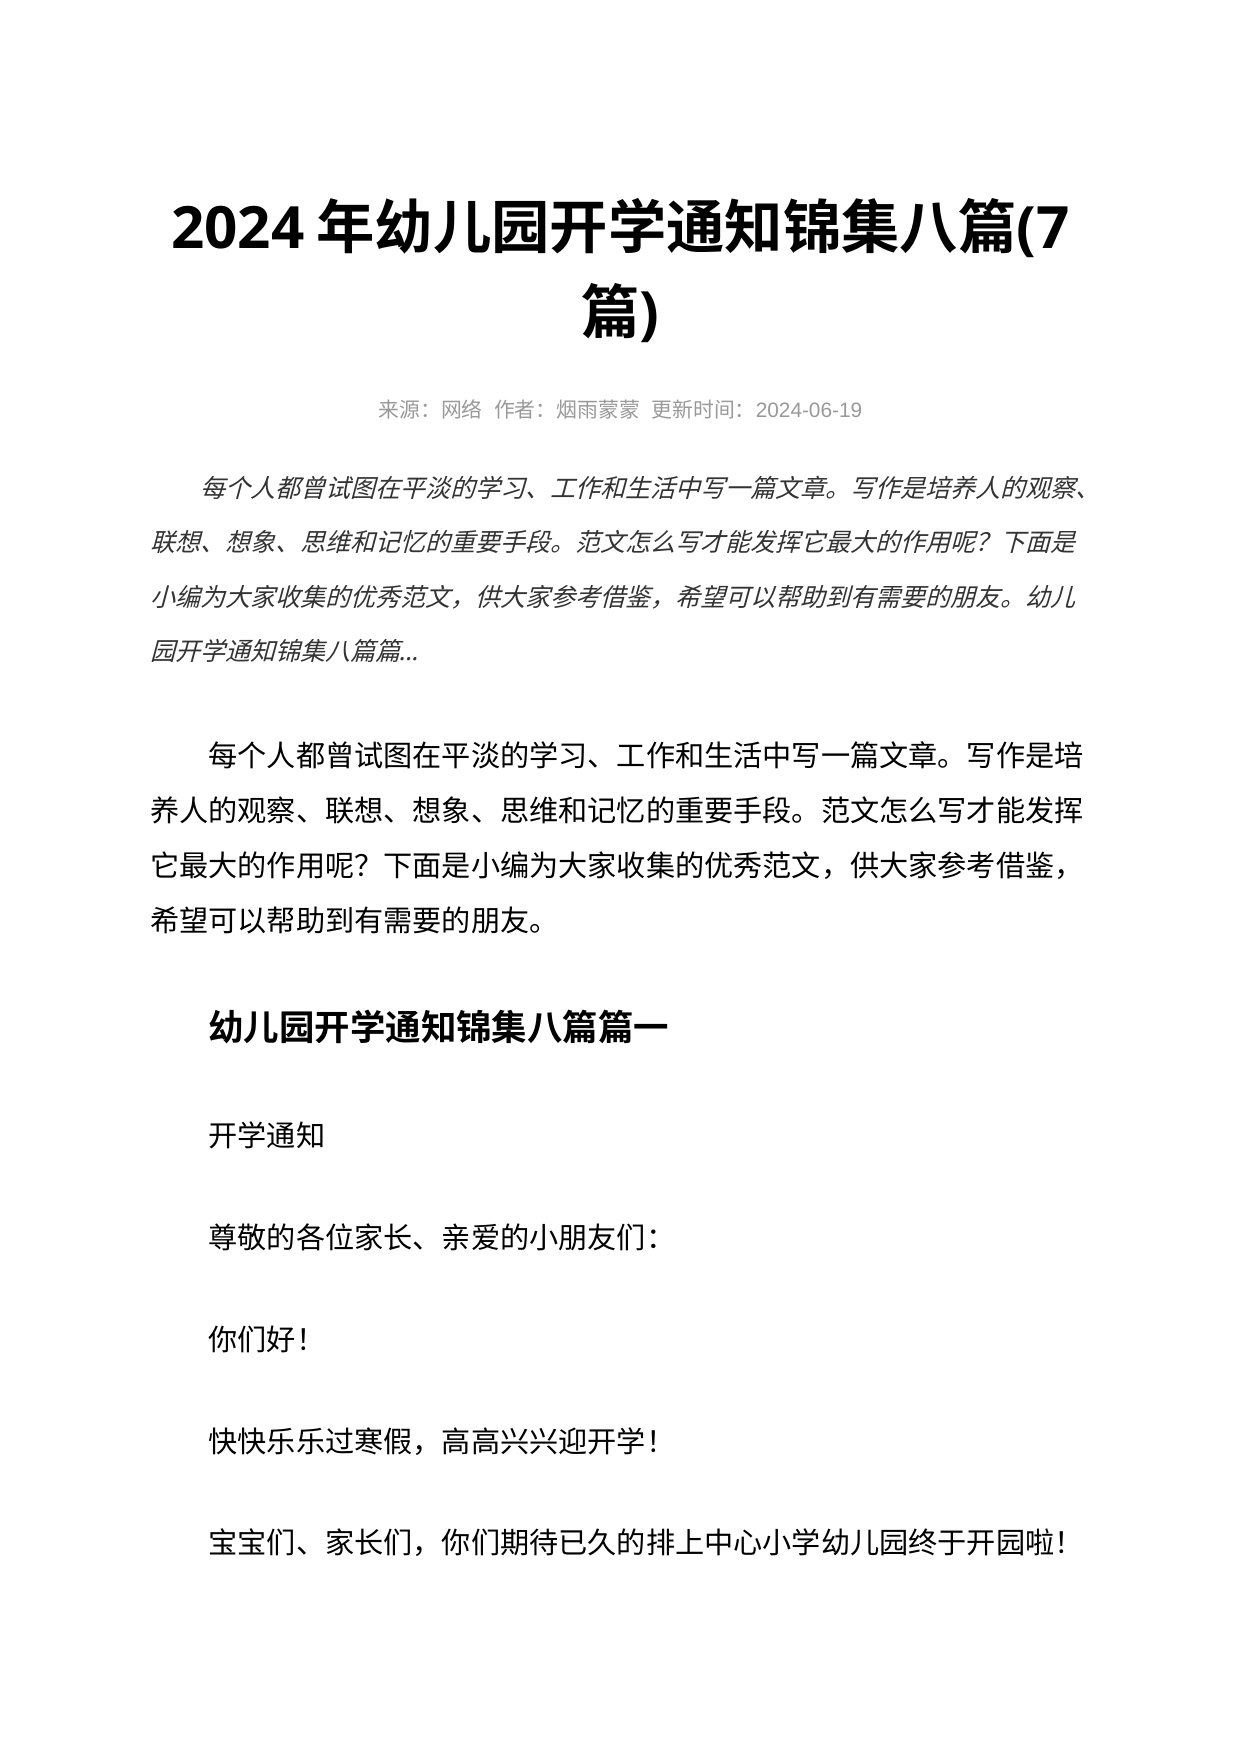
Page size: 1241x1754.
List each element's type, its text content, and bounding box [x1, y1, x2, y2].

text 你们好！ [150, 1316, 1090, 1359]
text 开学通知 [150, 1113, 1090, 1155]
text 每个人都曾试图在平淡的学习、工作和生活中写一篇文章。写作是培养人的观察、联想、想象、思维和记忆的重要手段。范文怎么写才能发挥它最大的作用呢？下面是小编为大家收集的优秀范文，供大家参考借鉴，希望可以帮助到有需要的朋友。幼儿园开学通知锦集八篇篇... [150, 468, 1090, 668]
text 每个人都曾试图在平淡的学习、工作和生活中写一篇文章。写作是培养人的观察、联想、想象、思维和记忆的重要手段。范文怎么写才能发挥它最大的作用呢？下面是小编为大家收集的优秀范文，供大家参考借鉴，希望可以帮助到有需要的朋友。 [150, 733, 1090, 940]
text 来源：网络 作者：烟雨蒙蒙 更新时间：2024-06-19 [150, 398, 1090, 422]
text 快快乐乐过寒假，高高兴兴迎开学！ [150, 1418, 1090, 1460]
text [150, 1520, 1090, 1562]
text 幼儿园开学通知锦集八篇篇一 [150, 999, 1090, 1051]
text 尊敬的各位家长、亲爱的小朋友们： [150, 1214, 1090, 1257]
subtitle 2024年幼儿园开学通知锦集八篇(7篇) [150, 181, 1090, 351]
